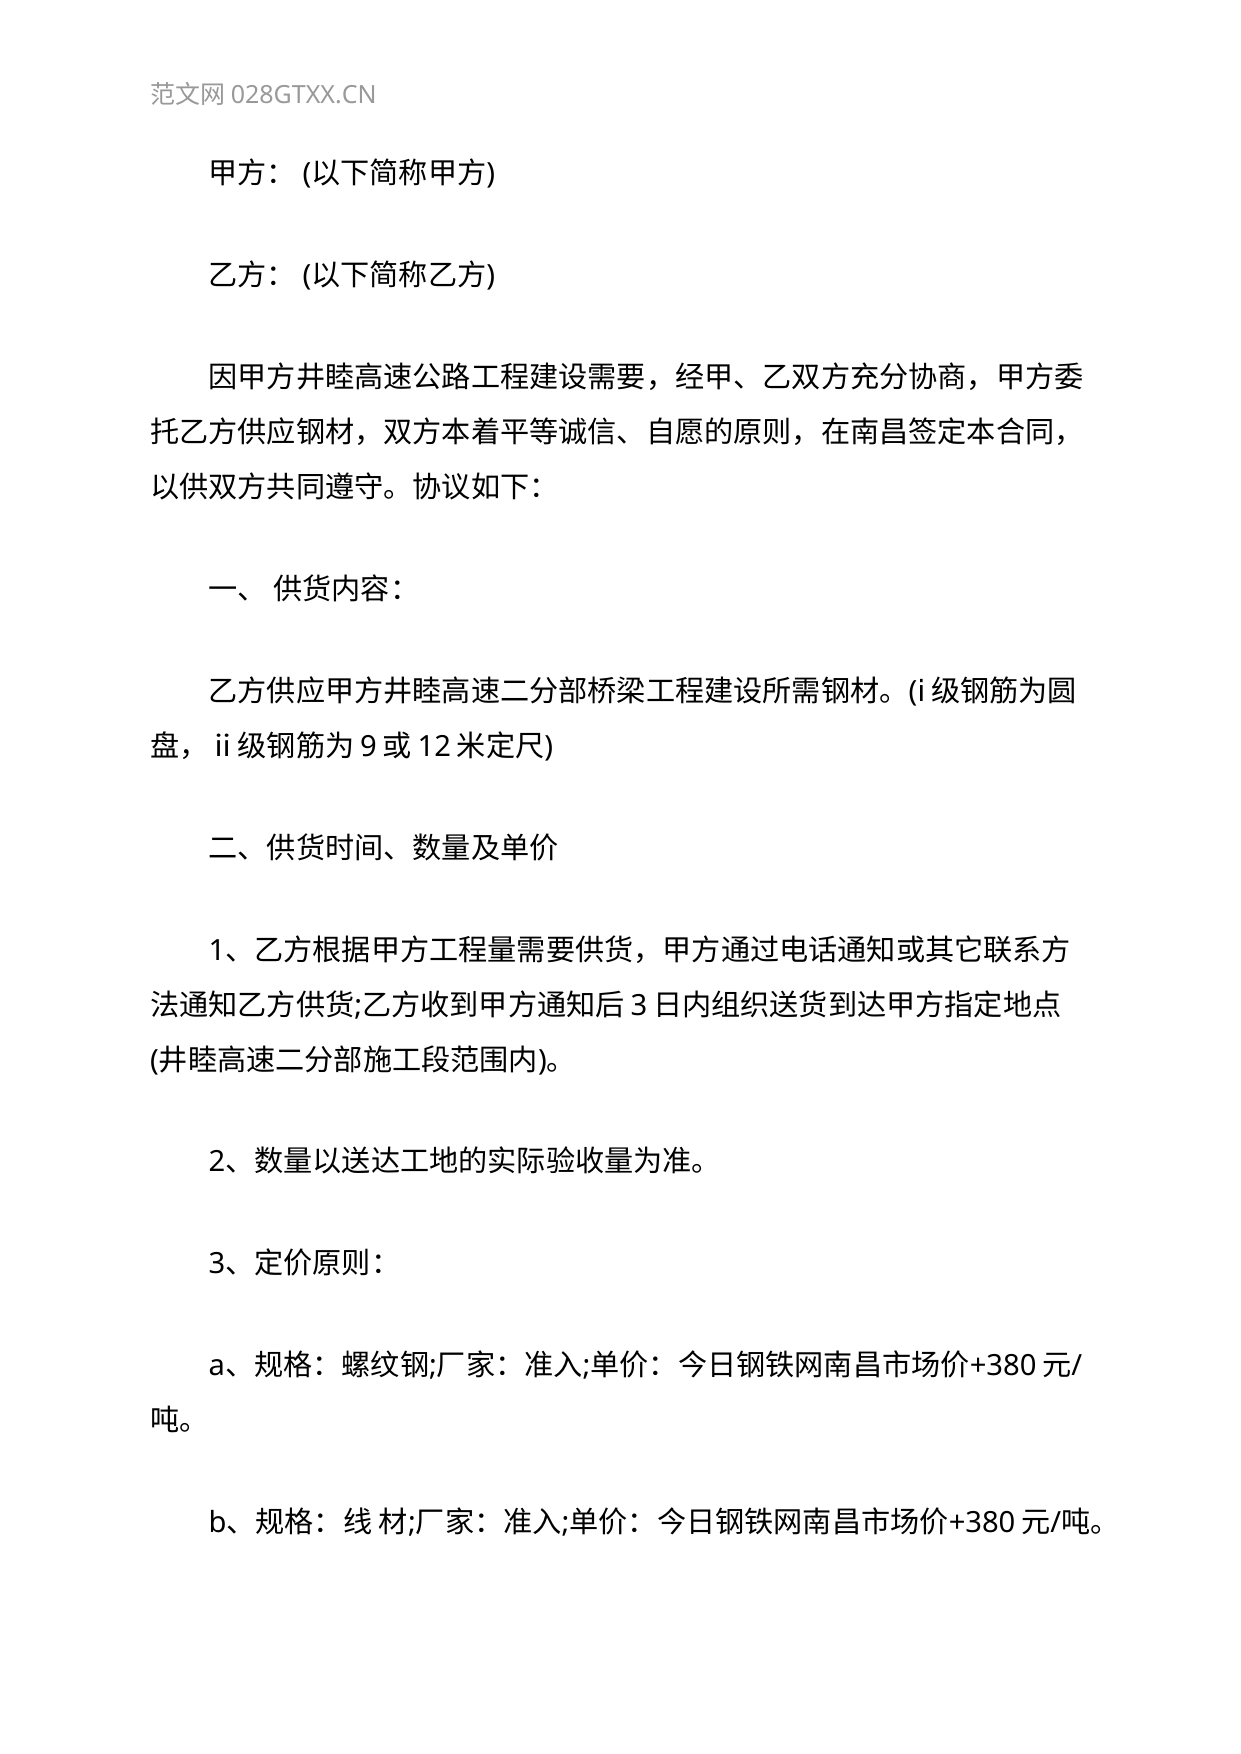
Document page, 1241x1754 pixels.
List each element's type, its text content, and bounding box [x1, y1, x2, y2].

text 1、乙方根据甲方工程量需要供货，甲方通过电话通知或其它联系方法通知乙方供货;乙方收到甲方通知后3日内组织送货到达甲方指定地点(井睦高速二分部施工段范围内)。 [150, 926, 1090, 1078]
text 乙方供应甲方井睦高速二分部桥梁工程建设所需钢材。(ⅰ级钢筋为圆盘，ⅱ级钢筋为9或12米定尺) [150, 667, 1090, 765]
text a、规格：螺纹钢;厂家：准入;单价：今日钢铁网南昌市场价+380元/吨。 [150, 1342, 1090, 1439]
text 一、 供货内容： [150, 566, 1090, 608]
text 因甲方井睦高速公路工程建设需要，经甲、乙双方充分协商，甲方委托乙方供应钢材，双方本着平等诚信、自愿的原则，在南昌签定本合同，以供双方共同遵守。协议如下： [150, 354, 1090, 506]
text b、规格：线 材;厂家：准入;单价：今日钢铁网南昌市场价+380元/吨。 [150, 1499, 1090, 1541]
text 3、定价原则： [150, 1240, 1090, 1282]
text 2、数量以送达工地的实际验收量为准。 [150, 1138, 1090, 1180]
text 乙方： (以下简称乙方) [150, 252, 1090, 294]
text 二、供货时间、数量及单价 [150, 824, 1090, 867]
text 甲方： (以下简称甲方) [150, 150, 1090, 192]
